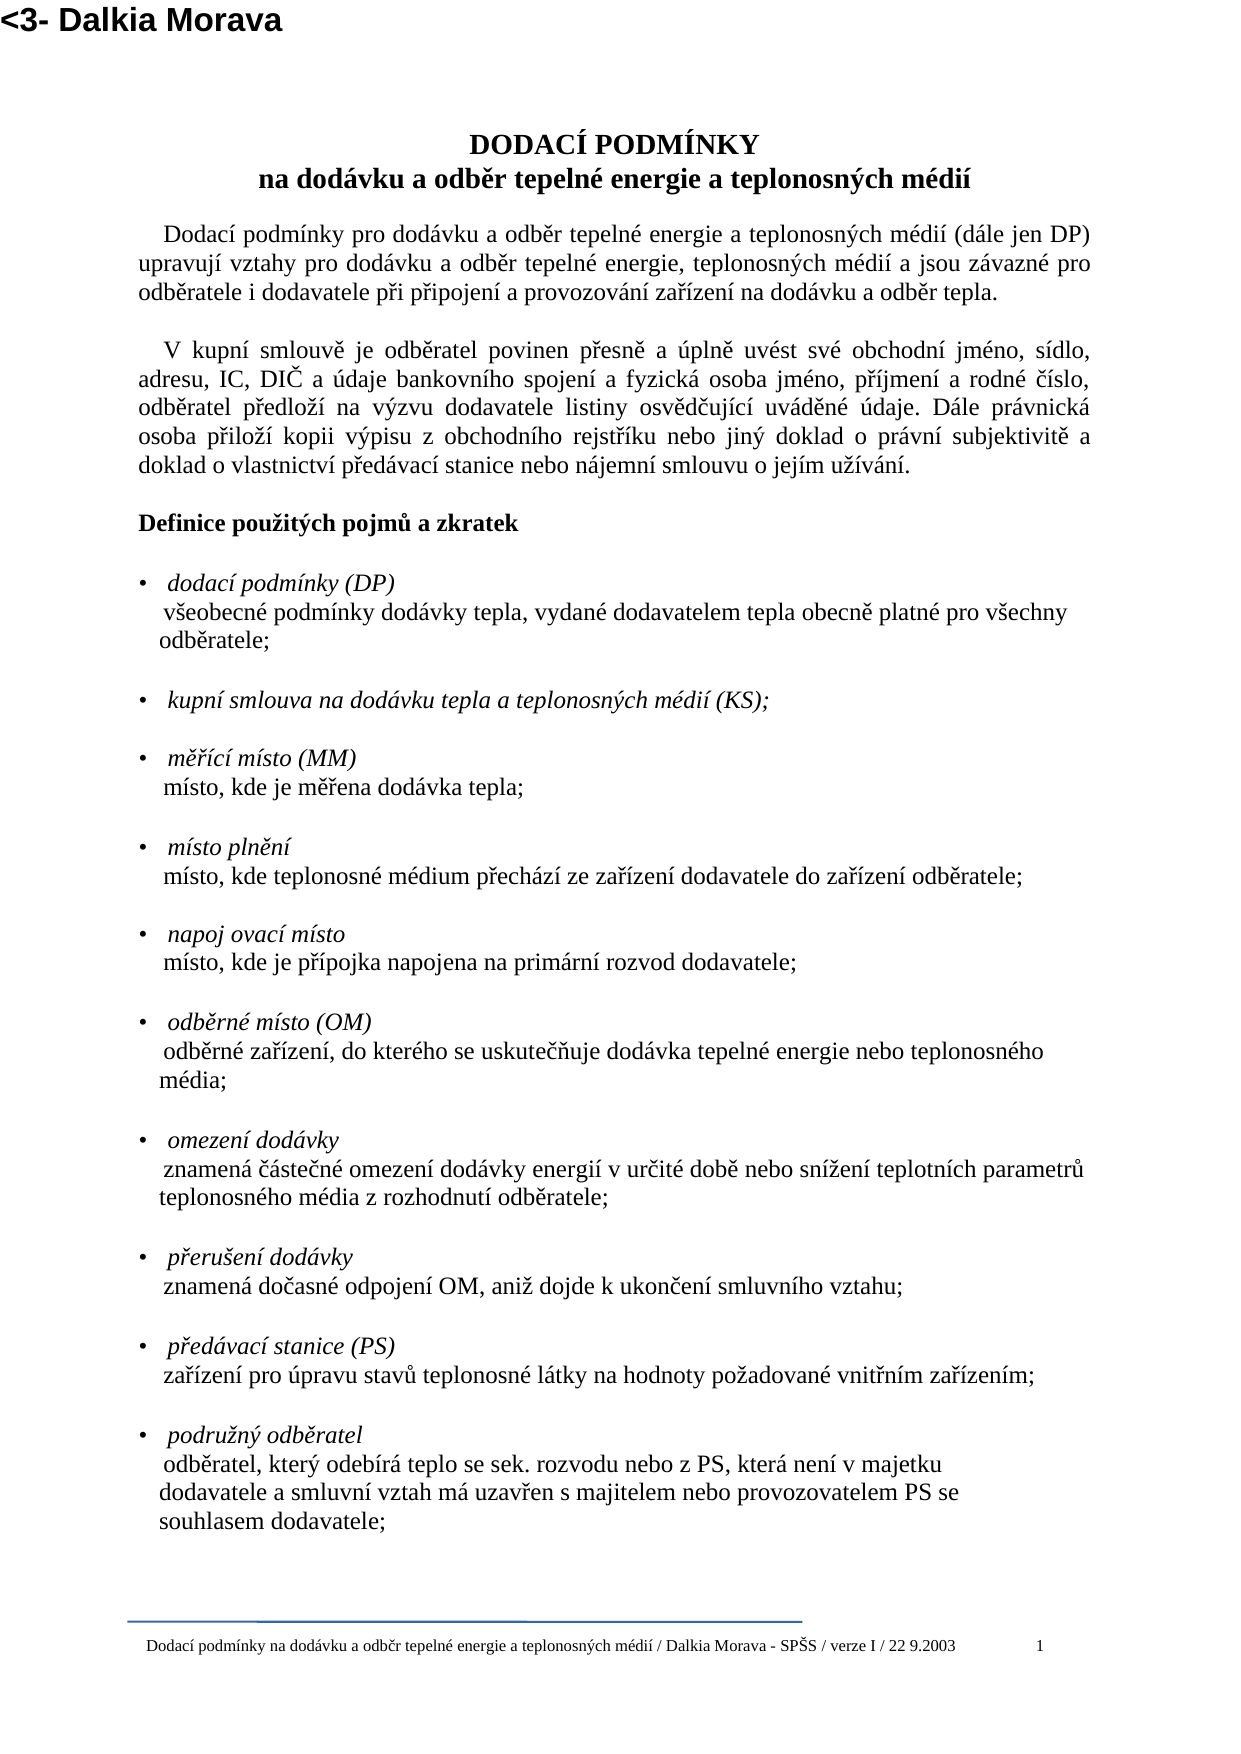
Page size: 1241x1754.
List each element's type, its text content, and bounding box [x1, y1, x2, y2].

text znamená částečné omezení dodávky energií v určité době nebo snížení teplotních parametrů teplonosného média z rozhodnutí odběratele; [159, 1154, 1091, 1211]
text odběrné zařízení, do kterého se uskutečňuje dodávka tepelné energie nebo teplonosného média; [159, 1036, 1091, 1094]
list omezení dodávky [138, 1125, 1091, 1154]
text místo, kde teplonosné médium přechází ze zařízení dodavatele do zařízení odběratele; [138, 861, 1091, 889]
list předávací stanice (PS) [138, 1331, 1091, 1360]
list kupní smlouva na dodávku tepla a teplonosných médií (KS); [138, 685, 1091, 714]
text Dodací podmínky pro dodávku a odběr tepelné energie a teplonosných médií (dále jen DP) upravují vztahy pro dodávku a odběr tepelné energie, teplonosných médií a jsou závazné pro odběratele i dodavatele při připojení a provozování zařízení na dodávku a odběr tepla. [138, 219, 1091, 306]
text odběratel, který odebírá teplo se sek. rozvodu nebo z PS, která není v majetku dodavatele a smluvní vztah má uzavřen s majitelem nebo provozovatelem PS se souhlasem dodavatele; [159, 1449, 968, 1535]
text zařízení pro úpravu stavů teplonosné látky na hodnoty požadované vnitřním zařízením; [138, 1360, 1091, 1389]
text místo, kde je měřena dodávka tepla; [138, 772, 1091, 801]
list napoj ovací místo [138, 919, 1091, 947]
list místo plnění [138, 832, 1091, 861]
list odběrné místo (OM) [138, 1007, 1091, 1036]
list přerušení dodávky [138, 1242, 1091, 1271]
text DODACÍ PODMÍNKY [138, 127, 1091, 161]
text všeobecné podmínky dodávky tepla, vydané dodavatelem tepla obecně platné pro všechny odběratele; [159, 597, 1091, 654]
list dodací podmínky (DP) [138, 568, 1091, 597]
text na dodávku a odběr tepelné energie a teplonosných médií [138, 161, 1091, 194]
text Definice použitých pojmů a zkratek [138, 508, 1091, 537]
text místo, kde je přípojka napojena na primární rozvod dodavatele; [138, 947, 1091, 976]
list podružný odběratel [138, 1420, 1091, 1449]
text V kupní smlouvě je odběratel povinen přesně a úplně uvést své obchodní jméno, sídlo, adresu, IC, DIČ a údaje bankovního spojení a fyzická osoba jméno, příjmení a rodné číslo, odběratel předloží na výzvu dodavatele listiny osvědčující uváděné údaje. Dále právnická osoba přiloží kopii výpisu z obchodního rejstříku nebo jiný doklad o právní subjektivitě a doklad o vlastnictví předávací stanice nebo nájemní smlouvu o jejím užívání. [138, 335, 1091, 479]
text znamená dočasné odpojení OM, aniž dojde k ukončení smluvního vztahu; [138, 1271, 1091, 1300]
list měřící místo (MM) [138, 743, 1091, 772]
